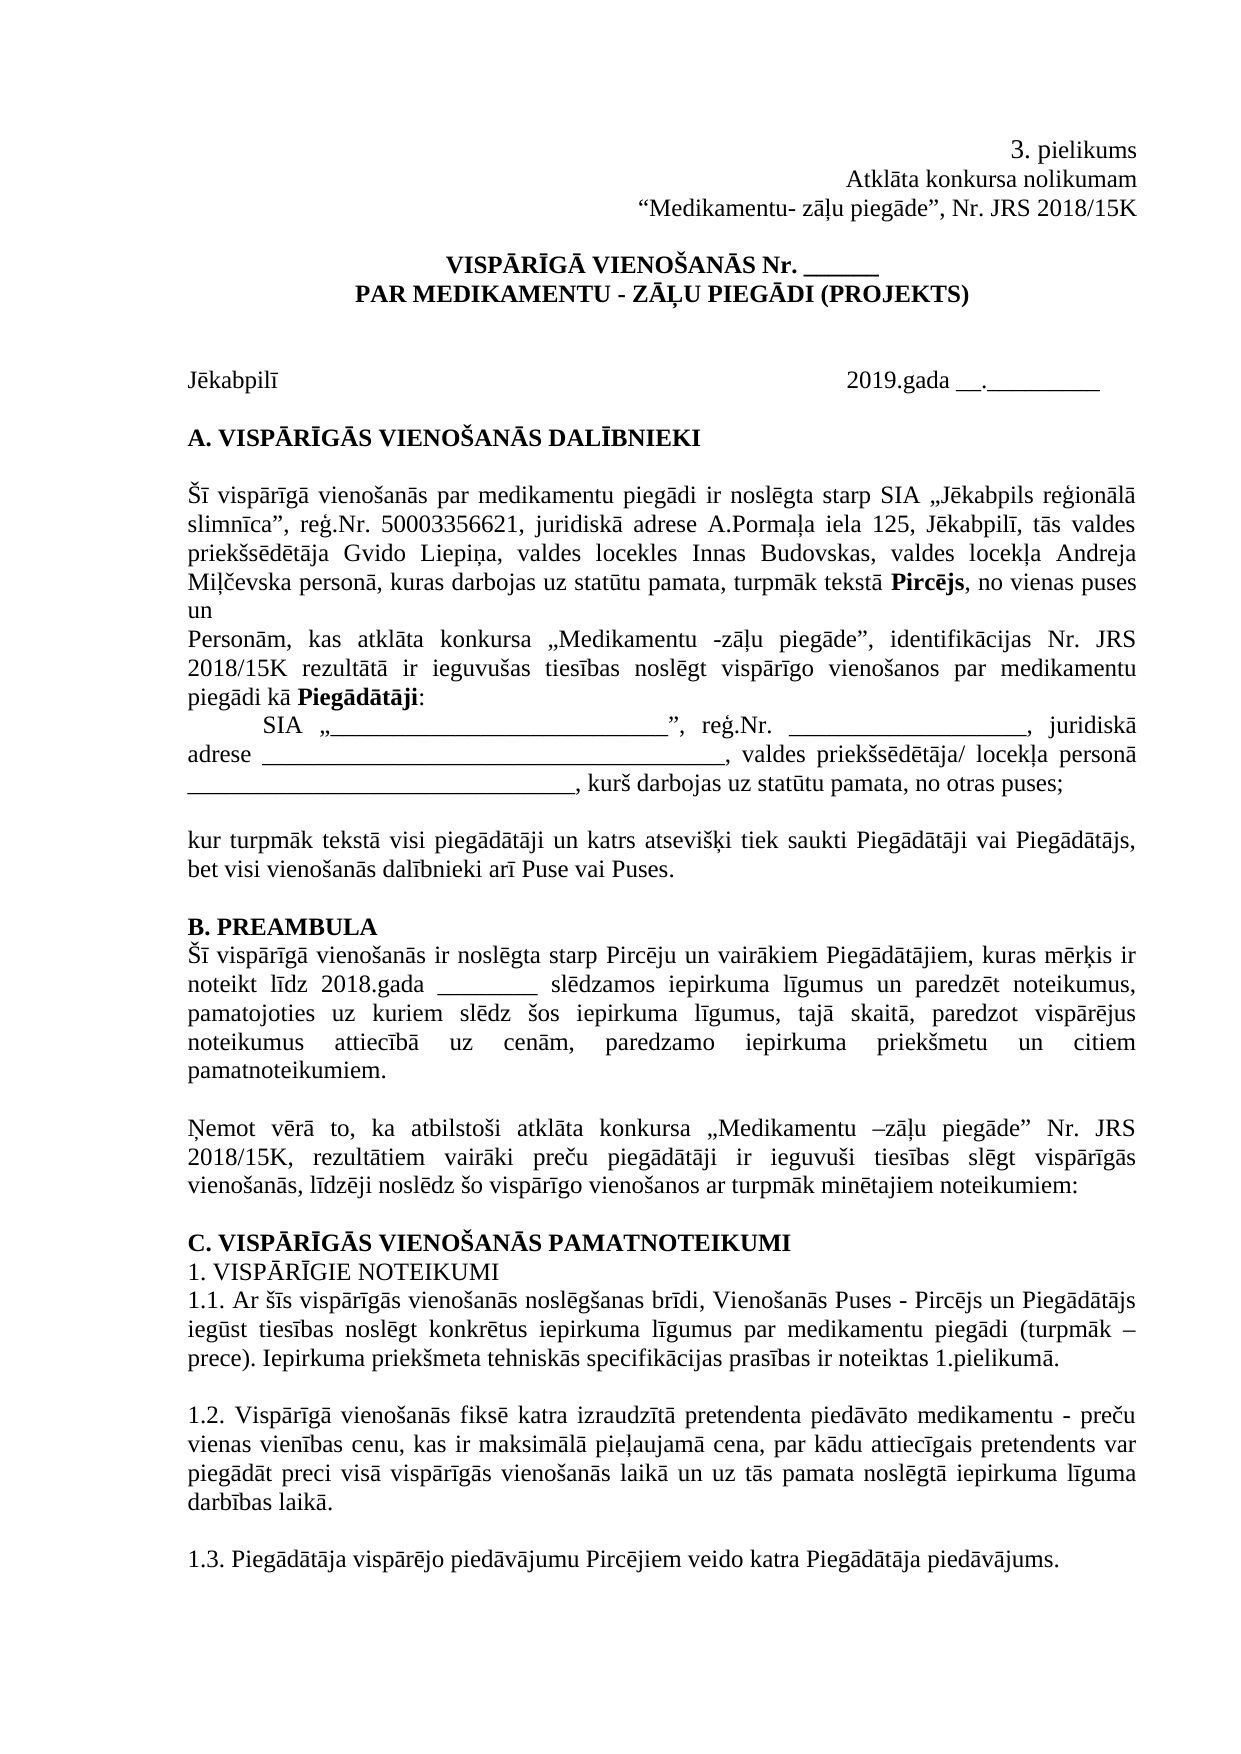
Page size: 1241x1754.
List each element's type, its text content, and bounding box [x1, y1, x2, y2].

text 1. VISPĀRĪGIE NOTEIKUMI [187, 1257, 1137, 1285]
text Personām, kas atklāta konkursa „Medikamentu -zāļu piegāde”, identifikācijas Nr. JRS 2018/15K rezultātā ir ieguvušas tiesības noslēgt vispārīgo vienošanos par medikamentu piegādi kā Piegādātāji: [187, 624, 1137, 710]
text A. VISPĀRĪGĀS VIENOŠANĀS DALĪBNIEKI [187, 423, 1137, 452]
text Šī vispārīgā vienošanās par medikamentu piegādi ir noslēgta starp SIA „Jēkabpils reģionālā slimnīca”, reģ.Nr. 50003356621, juridiskā adrese A.Pormaļa iela 125, Jēkabpilī, tās valdes priekšsēdētāja Gvido Liepiņa, valdes locekles Innas Budovskas, valdes locekļa Andreja Miļčevska personā, kuras darbojas uz statūtu pamata, turpmāk tekstā Pircējs, no vienas puses un [187, 480, 1137, 624]
text Šī vispārīgā vienošanās ir noslēgta starp Pircēju un vairākiem Piegādātājiem, kuras mērķis ir noteikt līdz 2018.gada ________ slēdzamos iepirkuma līgumus un paredzēt noteikumus, pamatojoties uz kuriem slēdz šos iepirkuma līgumus, tajā skaitā, paredzot vispārējus noteikumus attiecībā uz cenām, paredzamo iepirkuma priekšmetu un citiem pamatnoteikumiem. [187, 940, 1137, 1084]
text PAR MEDIKAMENTU - ZĀĻU PIEGĀDI (PROJEKTS) [187, 279, 1137, 308]
text 1.3. Piegādātāja vispārējo piedāvājumu Pircējiem veido katra Piegādātāja piedāvājums. [187, 1544, 1137, 1573]
text Jēkabpilī 2019.gada __._________ [187, 365, 1137, 394]
text B. PREAMBULA [187, 912, 1137, 940]
text Ņemot vērā to, ka atbilstoši atklāta konkursa „Medikamentu –zāļu piegāde” Nr. JRS 2018/15K, rezultātiem vairāki preču piegādātāji ir ieguvuši tiesības slēgt vispārīgās vienošanās, līdzēji noslēdz šo vispārīgo vienošanos ar turpmāk minētajiem noteikumiem: [187, 1113, 1137, 1199]
text 1.1. Ar šīs vispārīgās vienošanās noslēgšanas brīdi, Vienošanās Puses - Pircējs un Piegādātājs iegūst tiesības noslēgt konkrētus iepirkuma līgumus par medikamentu piegādi (turpmāk –prece). Iepirkuma priekšmeta tehniskās specifikācijas prasības ir noteiktas 1.pielikumā. [187, 1285, 1137, 1372]
text C. VISPĀRĪGĀS VIENOŠANĀS PAMATNOTEIKUMI [187, 1228, 1137, 1257]
text 1.2. Vispārīgā vienošanās fiksē katra izraudzītā pretendenta piedāvāto medikamentu - preču vienas vienības cenu, kas ir maksimālā pieļaujamā cena, par kādu attiecīgais pretendents var piegādāt preci visā vispārīgās vienošanās laikā un uz tās pamata noslēgtā iepirkuma līguma darbības laikā. [187, 1400, 1137, 1515]
text Atklāta konkursa nolikumam [187, 164, 1137, 193]
text VISPĀRĪGĀ VIENOŠANĀS Nr. ______ [187, 250, 1137, 279]
text SIA „___________________________”, reģ.Nr. ___________________, juridiskā adrese _____________________________________, valdes priekšsēdētāja/ locekļa personā _______________________________, kurš darbojas uz statūtu pamata, no otras puses; [187, 710, 1137, 797]
text 3. pielikums [187, 133, 1137, 164]
text “Medikamentu- zāļu piegāde”, Nr. JRS 2018/15K [187, 193, 1137, 222]
text kur turpmāk tekstā visi piegādātāji un katrs atsevišķi tiek saukti Piegādātāji vai Piegādātājs, bet visi vienošanās dalībnieki arī Puse vai Puses. [187, 825, 1137, 883]
